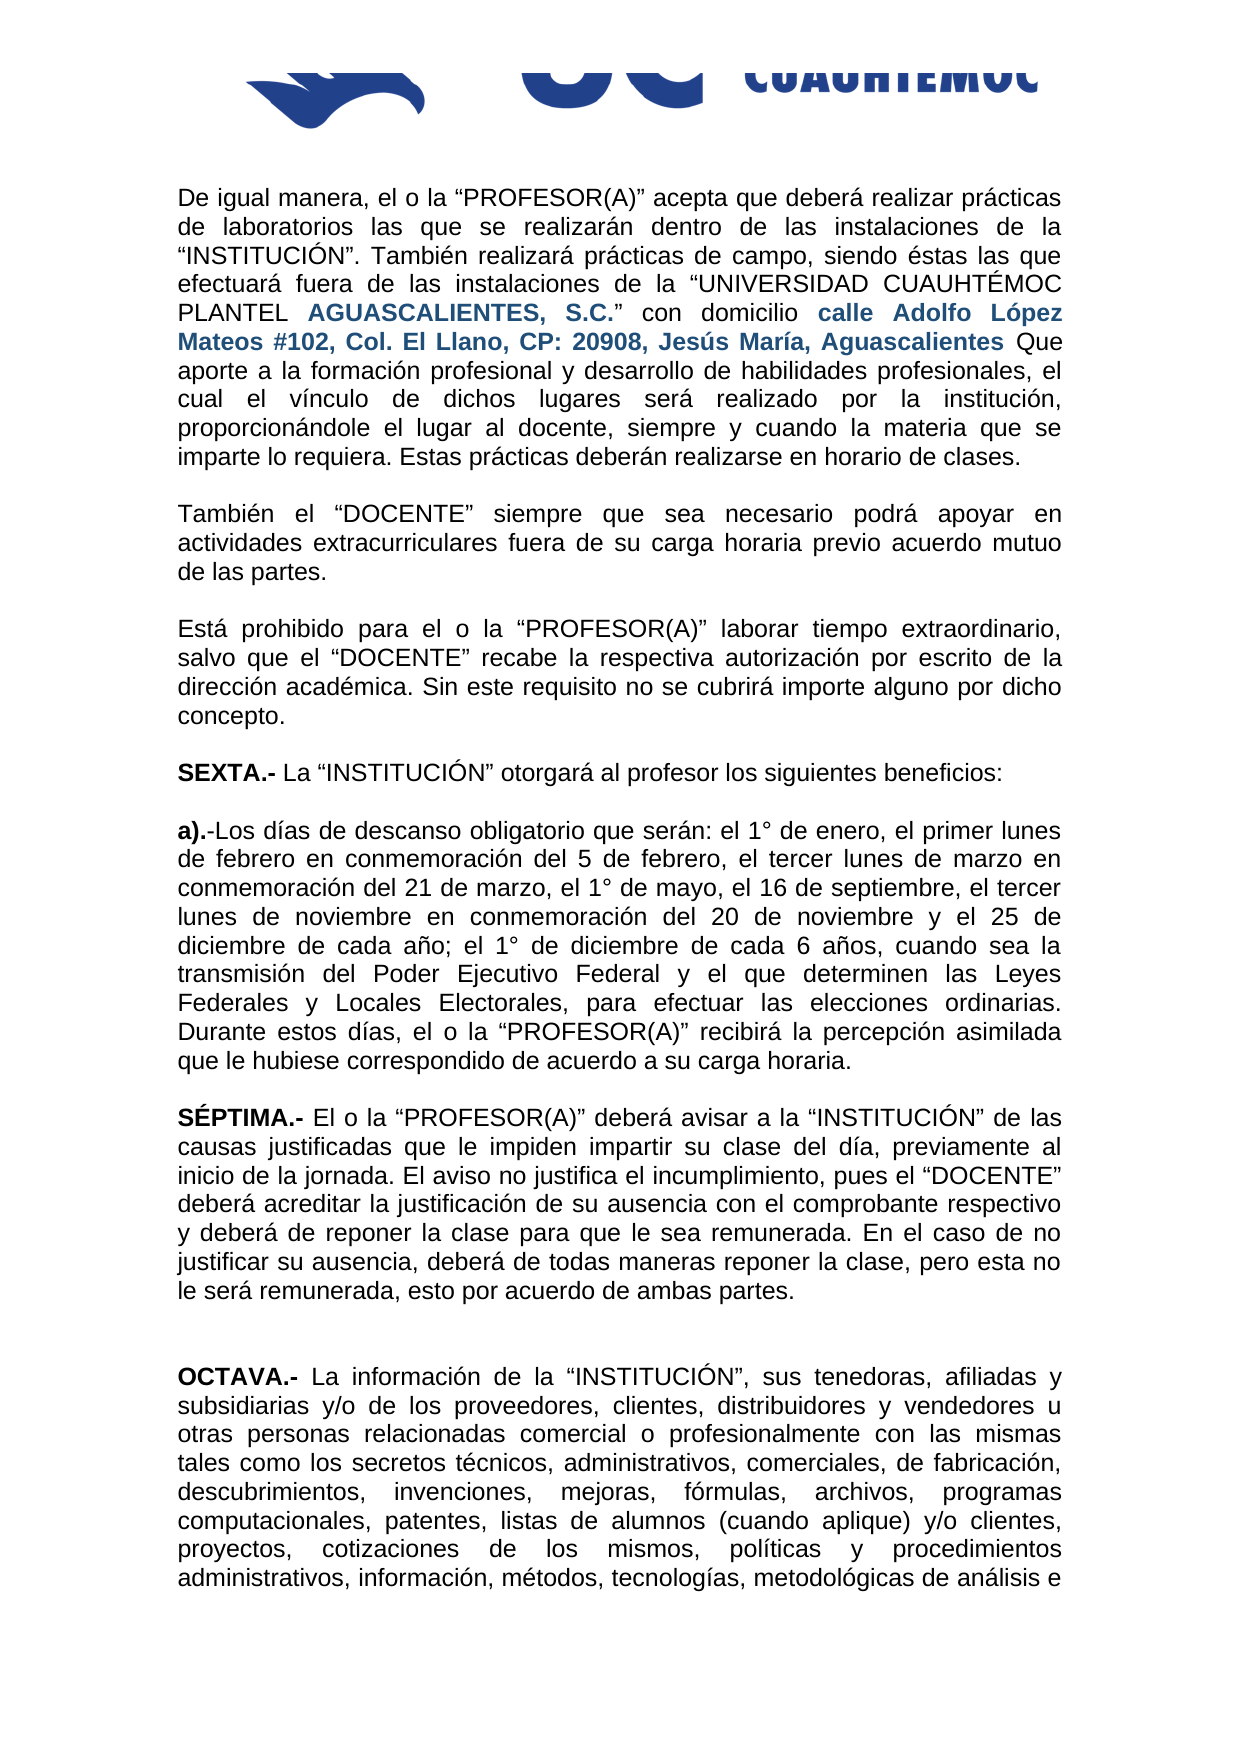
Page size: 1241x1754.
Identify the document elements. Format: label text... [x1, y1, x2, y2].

picture [177, 73, 1063, 139]
text SEXTA.- La “INSTITUCIÓN” otorgará al profesor los siguientes beneficios: [177, 758, 1063, 787]
text De igual manera, el o la “PROFESOR(A)” acepta que deberá realizar prácticas de laboratorios las que se realizarán dentro de las instalaciones de la “INSTITUCIÓN”. También realizará prácticas de campo, siendo éstas las que efectuará fuera de las instalaciones de la “UNIVERSIDAD CUAUHTÉMOC PLANTEL AGUASCALIENTES, S.C.” con domicilio calle Adolfo López Mateos #102, Col. El Llano, CP: 20908, Jesús María, Aguascalientes Que aporte a la formación profesional y desarrollo de habilidades profesionales, el cual el vínculo de dichos lugares será realizado por la institución, proporcionándole el lugar al docente, siempre y cuando la materia que se imparte lo requiera. Estas prácticas deberán realizarse en horario de clases. [177, 183, 1063, 471]
text Está prohibido para el o la “PROFESOR(A)” laborar tiempo extraordinario, salvo que el “DOCENTE” recabe la respectiva autorización por escrito de la dirección académica. Sin este requisito no se cubrirá importe alguno por dicho concepto. [177, 614, 1063, 729]
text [177, 1362, 1063, 1592]
text También el “DOCENTE” siempre que sea necesario podrá apoyar en actividades extracurriculares fuera de su carga horaria previo acuerdo mutuo de las partes. [177, 499, 1063, 586]
text SÉPTIMA.- El o la “PROFESOR(A)” deberá avisar a la “INSTITUCIÓN” de las causas justificadas que le impiden impartir su clase del día, previamente al inicio de la jornada. El aviso no justifica el incumplimiento, pues el “DOCENTE” deberá acreditar la justificación de su ausencia con el comprobante respectivo y deberá de reponer la clase para que le sea remunerada. En el caso de no justificar su ausencia, deberá de todas maneras reponer la clase, pero esta no le será remunerada, esto por acuerdo de ambas partes. [177, 1103, 1063, 1304]
text a).-Los días de descanso obligatorio que serán: el 1° de enero, el primer lunes de febrero en conmemoración del 5 de febrero, el tercer lunes de marzo en conmemoración del 21 de marzo, el 1° de mayo, el 16 de septiembre, el tercer lunes de noviembre en conmemoración del 20 de noviembre y el 25 de diciembre de cada año; el 1° de diciembre de cada 6 años, cuando sea la transmisión del Poder Ejecutivo Federal y el que determinen las Leyes Federales y Locales Electorales, para efectuar las elecciones ordinarias. Durante estos días, el o la “PROFESOR(A)” recibirá la percepción asimilada que le hubiese correspondido de acuerdo a su carga horaria. [177, 816, 1063, 1074]
